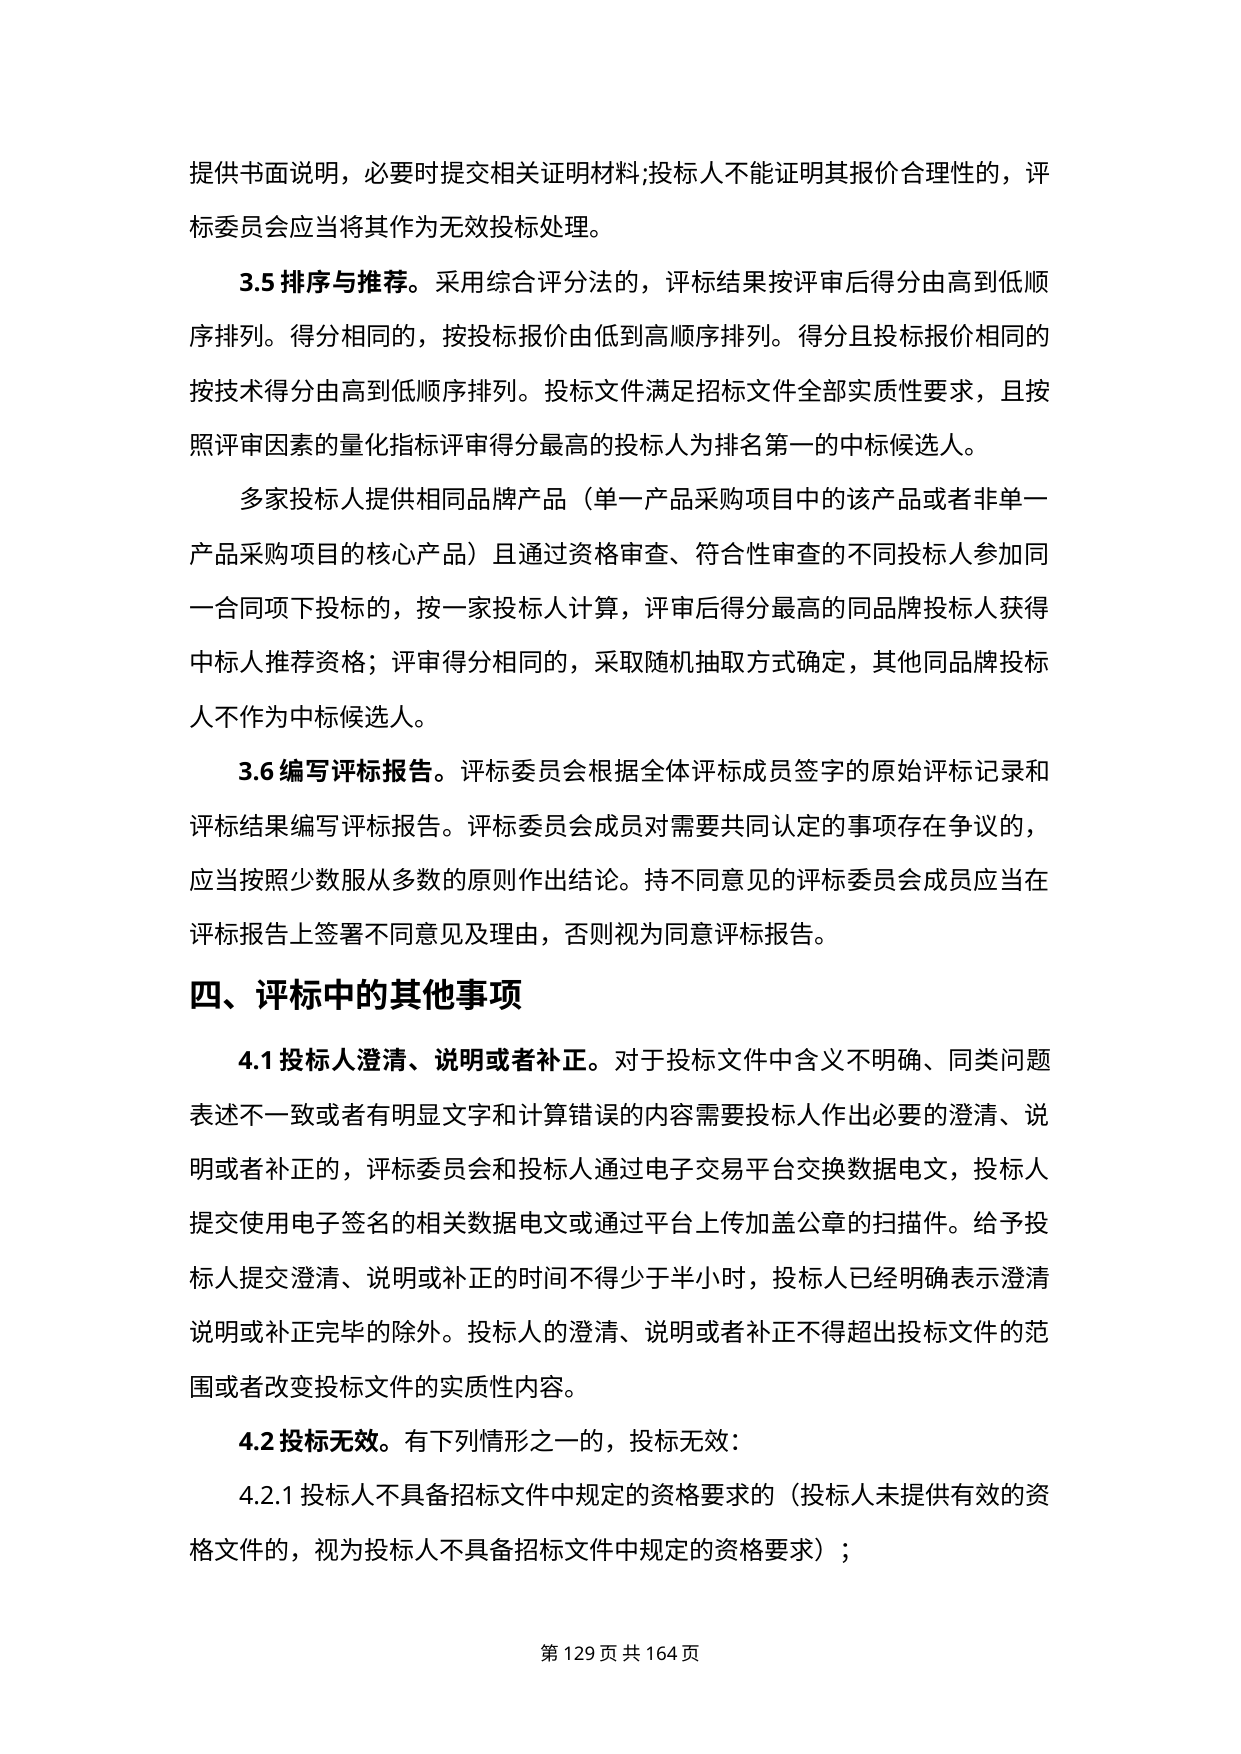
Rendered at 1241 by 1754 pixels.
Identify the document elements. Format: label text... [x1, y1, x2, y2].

text 四、评标中的其他事项 [189, 969, 1051, 1017]
text 3.6编写评标报告。评标委员会根据全体评标成员签字的原始评标记录和评标结果编写评标报告。评标委员会成员对需要共同认定的事项存在争议的，应当按照少数服从多数的原则作出结论。持不同意见的评标委员会成员应当在评标报告上签署不同意见及理由，否则视为同意评标报告。 [189, 752, 1051, 951]
text 4.2投标无效。有下列情形之一的，投标无效： [238, 1421, 1051, 1458]
text 多家投标人提供相同品牌产品（单一产品采购项目中的该产品或者非单一产品采购项目的核心产品）且通过资格审查、符合性审查的不同投标人参加同一合同项下投标的，按一家投标人计算，评审后得分最高的同品牌投标人获得中标人推荐资格；评审得分相同的，采取随机抽取方式确定，其他同品牌投标人不作为中标候选人。 [189, 480, 1051, 733]
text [189, 153, 1051, 244]
text 4.2.1投标人不具备招标文件中规定的资格要求的（投标人未提供有效的资格文件的，视为投标人不具备招标文件中规定的资格要求）； [189, 1476, 1051, 1566]
text 4.1投标人澄清、说明或者补正。对于投标文件中含义不明确、同类问题表述不一致或者有明显文字和计算错误的内容需要投标人作出必要的澄清、说明或者补正的，评标委员会和投标人通过电子交易平台交换数据电文，投标人提交使用电子签名的相关数据电文或通过平台上传加盖公章的扫描件。给予投标人提交澄清、说明或补正的时间不得少于半小时，投标人已经明确表示澄清说明或补正完毕的除外。投标人的澄清、说明或者补正不得超出投标文件的范围或者改变投标文件的实质性内容。 [189, 1041, 1051, 1403]
text 3.5排序与推荐。采用综合评分法的，评标结果按评审后得分由高到低顺序排列。得分相同的，按投标报价由低到高顺序排列。得分且投标报价相同的按技术得分由高到低顺序排列。投标文件满足招标文件全部实质性要求，且按照评审因素的量化指标评审得分最高的投标人为排名第一的中标候选人。 [189, 262, 1051, 462]
